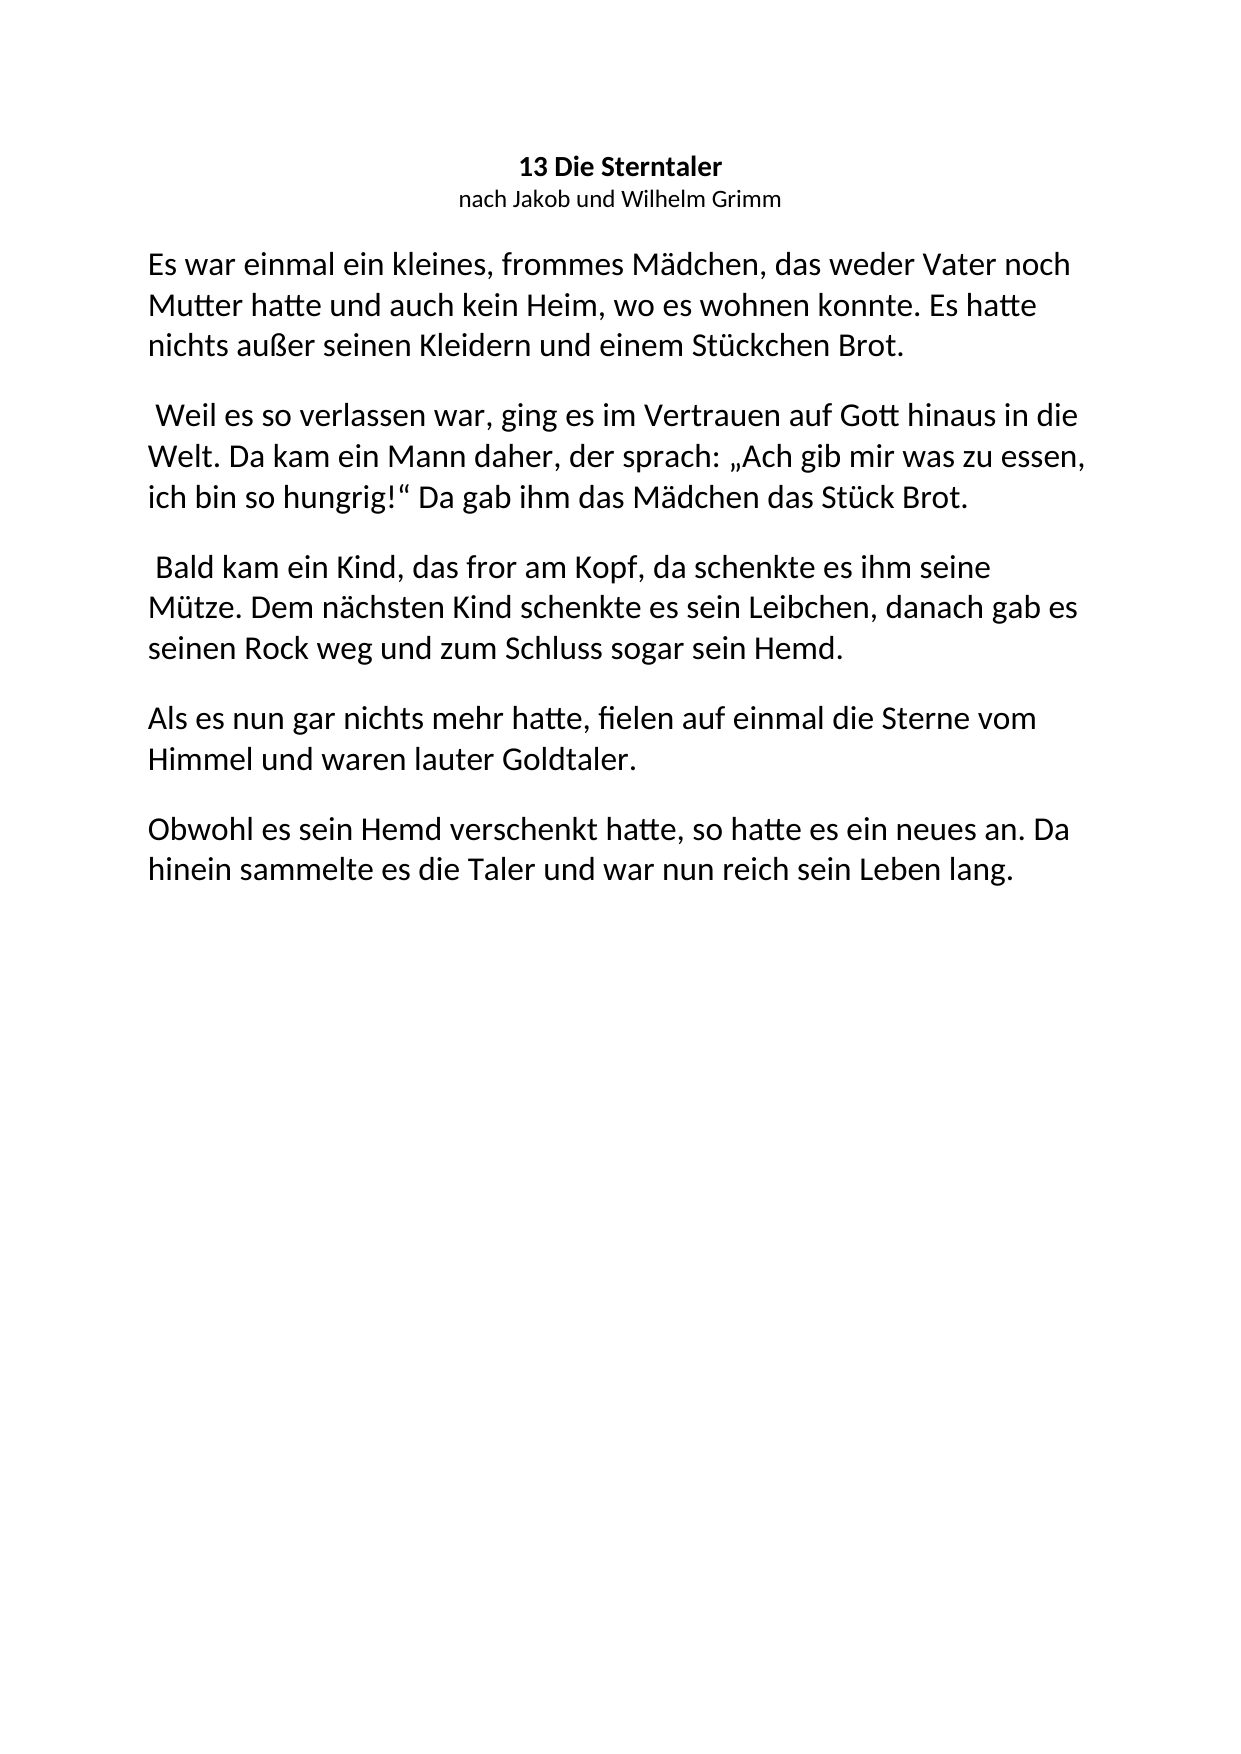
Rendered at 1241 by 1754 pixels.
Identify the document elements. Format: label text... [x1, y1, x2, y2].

text Es war einmal ein kleines, frommes Mädchen, das weder Vater noch Mutter hatte und auch kein Heim, wo es wohnen konnte. Es hatte nichts außer seinen Kleidern und einem Stückchen Brot. [148, 243, 1093, 365]
text 13 Die Sterntaler nach Jakob und Wilhelm Grimm [148, 148, 1093, 214]
text Als es nun gar nichts mehr hatte, fielen auf einmal die Sterne vom Himmel und waren lauter Goldtaler. [148, 697, 1093, 778]
text Obwohl es sein Hemd verschenkt hatte, so hatte es ein neues an. Da hinein sammelte es die Taler und war nun reich sein Leben lang. [148, 808, 1093, 889]
text Weil es so verlassen war, ging es im Vertrauen auf Gott hinaus in die Welt. Da kam ein Mann daher, der sprach: „Ach gib mir was zu essen, ich bin so hungrig!“ Da gab ihm das Mädchen das Stück Brot. [148, 394, 1093, 516]
text Bald kam ein Kind, das fror am Kopf, da schenkte es ihm seine Mütze. Dem nächsten Kind schenkte es sein Leibchen, danach gab es seinen Rock weg und zum Schluss sogar sein Hemd. [148, 546, 1093, 668]
